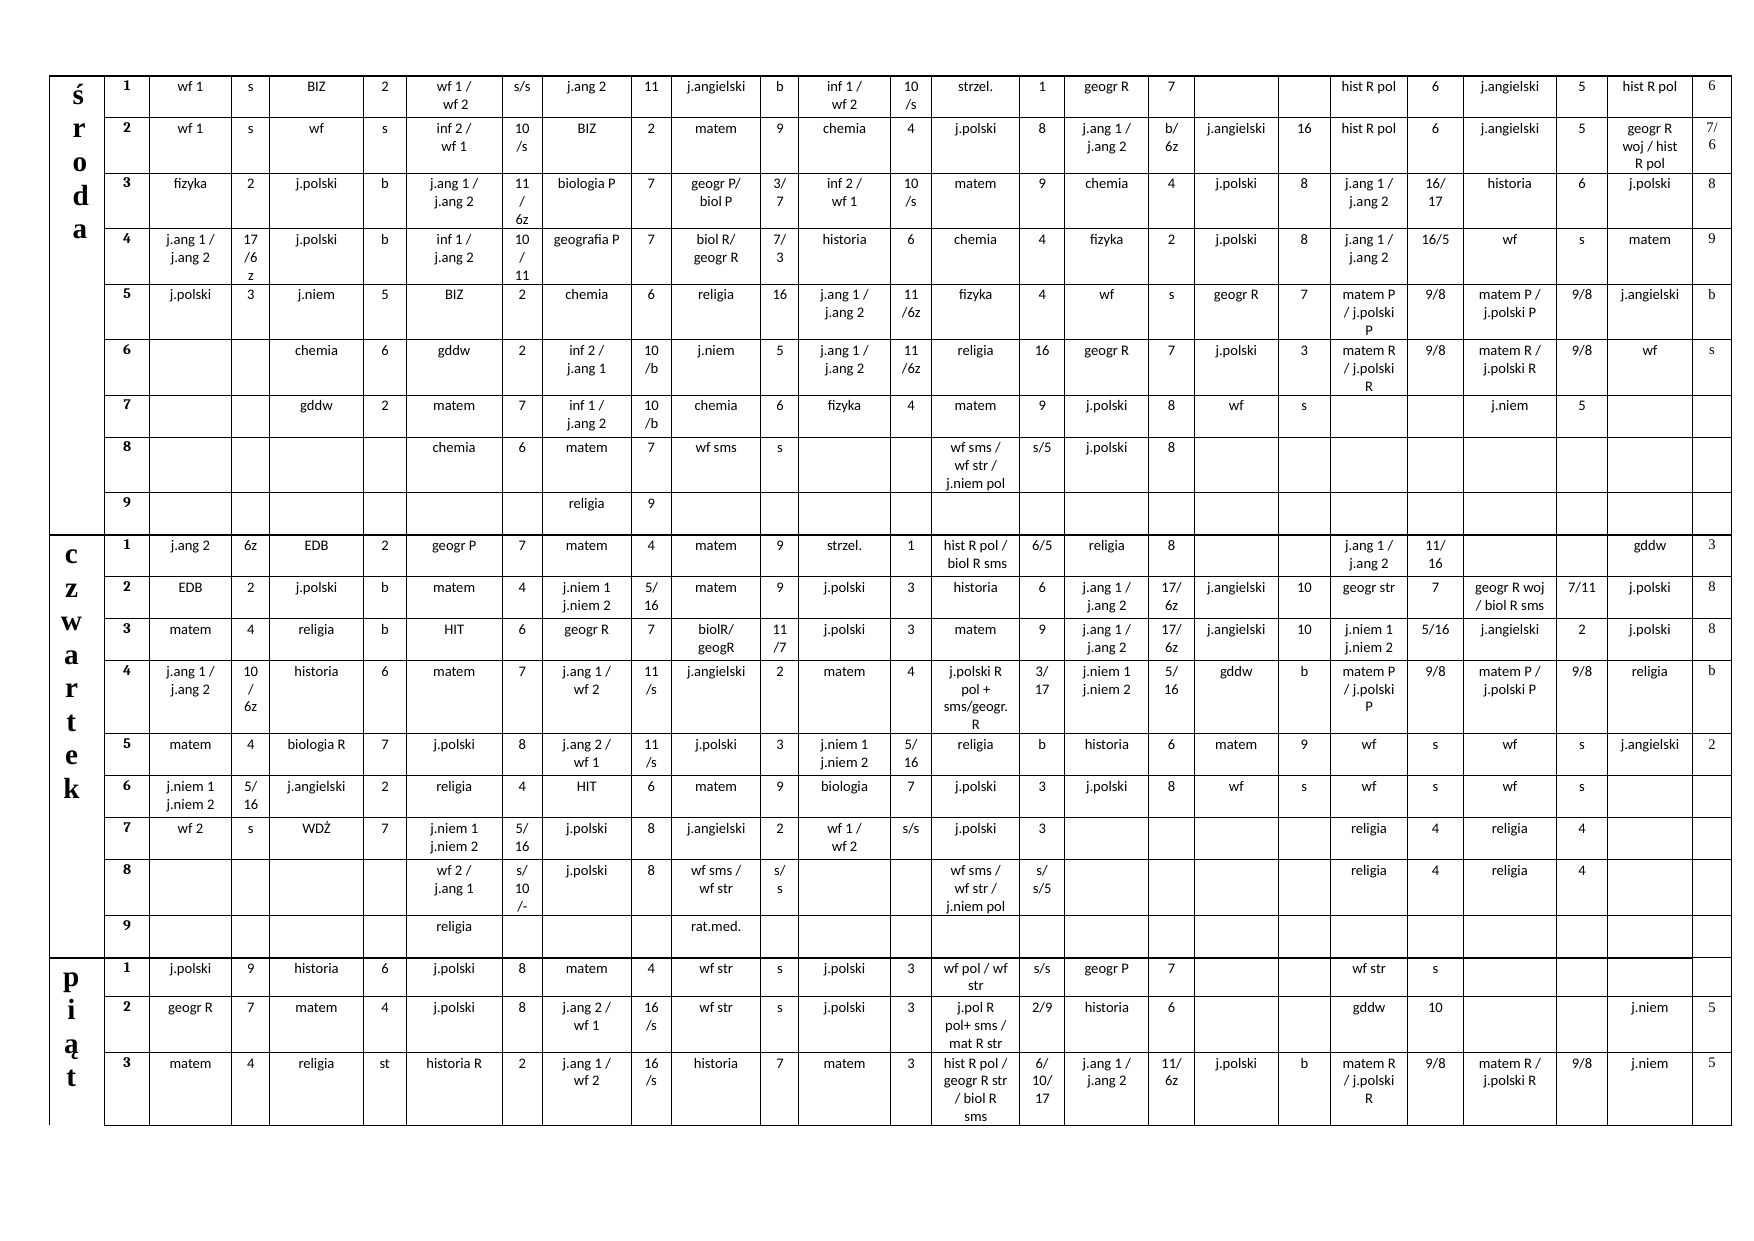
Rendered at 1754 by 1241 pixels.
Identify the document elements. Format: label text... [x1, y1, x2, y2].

table_cell s [232, 118, 269, 172]
table_cell [1557, 438, 1607, 492]
table_cell [1331, 916, 1407, 957]
table_cell religia [270, 1053, 363, 1125]
table_cell 9 [761, 536, 798, 576]
table_cell [1464, 493, 1556, 534]
table_cell [1608, 396, 1692, 437]
table_cell historia [1065, 997, 1148, 1052]
table_cell [364, 493, 406, 534]
table_cell religia [932, 340, 1019, 394]
table_cell gddw [407, 340, 502, 394]
table_cell [1149, 860, 1194, 915]
table_cell b [1279, 661, 1330, 733]
table_cell 3/ 17 [1020, 661, 1064, 733]
table_cell 3 [105, 619, 149, 660]
table_cell 4 [1557, 860, 1607, 915]
table_cell j.polski [672, 734, 760, 775]
table_cell 11/ 16 [1408, 536, 1463, 576]
table_cell s [1279, 776, 1330, 817]
table_cell [1149, 493, 1194, 534]
table_cell j.polski [799, 959, 890, 996]
table_cell geogr R [1065, 340, 1148, 394]
table_cell s [232, 77, 269, 117]
table_cell 4 [632, 959, 671, 996]
table_cell j.niem 1 j.niem 2 [1065, 661, 1148, 733]
table_cell j.ang 1 / wf 2 [543, 1053, 631, 1125]
table_cell 8 [632, 860, 671, 915]
table_cell geogr P [407, 536, 502, 576]
table_cell 9/8 [1408, 285, 1463, 339]
table_cell 7 [1149, 959, 1194, 996]
table_cell 9/8 [1557, 1053, 1607, 1125]
table_cell [1608, 916, 1692, 957]
table_cell 1 [105, 77, 149, 117]
table_cell 11/s [632, 661, 671, 733]
table_cell 2 [364, 77, 406, 117]
table_cell [1065, 860, 1148, 915]
table_cell [1195, 997, 1278, 1052]
table_cell wf 2 [150, 818, 231, 859]
table_cell j.polski [1608, 619, 1692, 660]
table_cell matem P / j.polski P [1464, 285, 1556, 339]
table_cell 4 [891, 396, 931, 437]
table_cell wf [1608, 340, 1692, 394]
table_cell 9/8 [1408, 1053, 1463, 1125]
table_cell 5/16 [232, 776, 269, 817]
table_cell [932, 493, 1019, 534]
table_cell wf [1464, 734, 1556, 775]
table_cell j.polski [799, 997, 890, 1052]
table_cell geogr R [543, 619, 631, 660]
table_cell 6 [1149, 997, 1194, 1052]
table_cell [1464, 997, 1556, 1052]
table_cell [150, 916, 231, 957]
table_cell matem [672, 536, 760, 576]
table_cell 7/3 [761, 229, 798, 283]
table_cell hist R pol / geogr R str / biol R sms [932, 1053, 1019, 1125]
table_cell 6 [364, 959, 406, 996]
table_cell matem R / j.polski R [1464, 340, 1556, 394]
table_cell matem [1608, 229, 1692, 283]
table_cell [364, 438, 406, 492]
table_cell 8 [503, 959, 542, 996]
table_cell 1 [1020, 77, 1064, 117]
table_cell 9/8 [1557, 340, 1607, 394]
table_cell 8 [1149, 536, 1194, 576]
table_cell 11/6z [891, 285, 931, 339]
table_cell 9/8 [1408, 340, 1463, 394]
table_cell s [1149, 285, 1194, 339]
table_cell b [364, 619, 406, 660]
table_cell 2 [761, 661, 798, 733]
table_cell 11/s [632, 734, 671, 775]
table_cell 7 [364, 818, 406, 859]
table_cell b [364, 577, 406, 618]
table_cell 6 [761, 396, 798, 437]
table_cell 6 [503, 619, 542, 660]
table_cell 4 [1020, 285, 1064, 339]
table_cell 10 [1279, 577, 1330, 618]
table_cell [1464, 1053, 1556, 1125]
table_cell 11/6z [891, 340, 931, 394]
table_cell j.angielski [1195, 619, 1278, 660]
table_cell 3 [1020, 818, 1064, 859]
table_cell fizyka [150, 174, 231, 228]
table_cell 3 [105, 174, 149, 228]
table_cell j.niem 1 j.niem 2 [150, 776, 231, 817]
table_cell [1557, 959, 1607, 996]
table_cell [1608, 959, 1692, 996]
table_cell [1279, 959, 1330, 996]
table_cell matem [407, 577, 502, 618]
table_cell 9 [761, 577, 798, 618]
table_cell 7 [503, 536, 542, 576]
table_cell [1693, 860, 1731, 915]
table_cell wf 1 / wf 2 [407, 77, 502, 117]
table_cell 5/16 [503, 818, 542, 859]
table_cell 3 [232, 285, 269, 339]
table_cell wf 1 [150, 77, 231, 117]
table_cell hist R pol [1331, 118, 1407, 172]
table_cell j.polski [1065, 396, 1148, 437]
table_cell 6/5 [1020, 536, 1064, 576]
table_cell 9/8 [1408, 661, 1463, 733]
table_cell [932, 916, 1019, 957]
table_cell 5 [364, 285, 406, 339]
table_cell 4 [1149, 174, 1194, 228]
table_cell s [364, 118, 406, 172]
table_cell fizyka [1065, 229, 1148, 283]
table_cell strzel. [932, 77, 1019, 117]
table_cell 4 [891, 118, 931, 172]
table_cell [672, 493, 760, 534]
table_cell 9 [1693, 229, 1731, 283]
table_cell [1408, 396, 1463, 437]
table_cell j.polski [1195, 174, 1278, 228]
table_cell j.niem [1464, 396, 1556, 437]
table_cell WDŻ [270, 818, 363, 859]
table_cell s/5 [1020, 438, 1064, 492]
table_cell j.polski [270, 577, 363, 618]
table_cell 8 [1149, 776, 1194, 817]
table_cell 3 [891, 619, 931, 660]
table_cell wf [270, 118, 363, 172]
table_cell [232, 493, 269, 534]
table_cell 16 [761, 285, 798, 339]
table_cell 4 [503, 577, 542, 618]
table_cell 5 [105, 285, 149, 339]
table_cell [632, 916, 671, 957]
table_cell 8 [1149, 438, 1194, 492]
table_cell j.angielski [672, 818, 760, 859]
table_cell s/10/- [503, 860, 542, 915]
table_cell j.polski [1608, 577, 1692, 618]
table_cell [503, 916, 542, 957]
table_cell 4 [364, 997, 406, 1052]
table_cell [1195, 959, 1278, 996]
table_cell matem [932, 174, 1019, 228]
table_cell 5/16 [1408, 619, 1463, 660]
table_cell gddw [1331, 997, 1407, 1052]
table_cell matem P / j.polski P [1464, 661, 1556, 733]
table_cell 7 [503, 396, 542, 437]
table_cell 9 [1020, 619, 1064, 660]
table_cell j.polski [407, 734, 502, 775]
table_cell 9 [632, 493, 671, 534]
table_cell 3 [105, 1053, 149, 1125]
table_cell 8 [105, 438, 149, 492]
table_cell j.angielski [1608, 285, 1692, 339]
table_cell j.polski [543, 860, 631, 915]
table_cell [1279, 536, 1330, 576]
table_cell gddw [1608, 536, 1692, 576]
table_cell [1464, 536, 1556, 576]
table_cell [232, 396, 269, 437]
table_cell wf sms / wf str [672, 860, 760, 915]
table_cell religia [407, 916, 502, 957]
table_cell [1408, 493, 1463, 534]
table_cell 5/16 [891, 734, 931, 775]
table_cell 8 [1020, 118, 1064, 172]
table_cell s [1557, 734, 1607, 775]
table_cell fizyka [799, 396, 890, 437]
table_cell matem [543, 438, 631, 492]
table_cell 3 [1693, 536, 1731, 576]
table_cell j.polski [932, 818, 1019, 859]
table_cell wf str [672, 997, 760, 1052]
table_cell 4 [105, 229, 149, 283]
table_cell piątek [50, 959, 104, 1125]
table_cell 2 [503, 340, 542, 394]
table_cell 5 [1693, 1053, 1731, 1125]
table_cell 4 [232, 619, 269, 660]
table_cell 2 [1693, 734, 1731, 775]
table_cell 3 [1279, 340, 1330, 394]
table_cell s [1408, 959, 1463, 996]
table_cell j.angielski [1608, 734, 1692, 775]
table_cell [891, 493, 931, 534]
table_cell [150, 860, 231, 915]
table_cell [1331, 396, 1407, 437]
table_cell 4 [891, 661, 931, 733]
table_cell s/s [1020, 959, 1064, 996]
table_cell s/s [891, 818, 931, 859]
table_cell historia R [407, 1053, 502, 1125]
table_cell 1 [891, 536, 931, 576]
table_cell inf 1 / wf 2 [799, 77, 890, 117]
table_cell [891, 860, 931, 915]
table_cell [1557, 916, 1607, 957]
table_cell [1065, 818, 1148, 859]
table_cell [270, 493, 363, 534]
table_cell 10/ 6z [232, 661, 269, 733]
table_cell j.polski [270, 229, 363, 283]
table_cell 8 [1693, 577, 1731, 618]
table_cell chemia [270, 340, 363, 394]
table_cell matem [150, 1053, 231, 1125]
table_cell b [1279, 1053, 1330, 1125]
table_cell 7 [1149, 77, 1194, 117]
table_cell 1 [105, 536, 149, 576]
table_cell 9 [1020, 174, 1064, 228]
table_cell s [1557, 229, 1607, 283]
table_cell 7 [632, 619, 671, 660]
table_cell inf 2 / wf 1 [407, 118, 502, 172]
table_cell s [761, 438, 798, 492]
table_cell matem [543, 536, 631, 576]
table_cell 7 [105, 818, 149, 859]
table_cell [1693, 958, 1731, 996]
table_cell historia [932, 577, 1019, 618]
table_cell 6 [632, 776, 671, 817]
table_cell [1279, 997, 1330, 1052]
table_cell 8 [1693, 619, 1731, 660]
table_cell s/s/5 [1020, 860, 1064, 915]
table_cell [1608, 438, 1692, 492]
table_cell 6z [232, 536, 269, 576]
table_cell s/s [761, 860, 798, 915]
table_cell wf [1065, 285, 1148, 339]
table_cell [1195, 818, 1278, 859]
table_cell j.ang 1 / j.ang 2 [1065, 1053, 1148, 1125]
table_cell matem [932, 396, 1019, 437]
table_cell [1464, 916, 1556, 957]
table_cell 3 [891, 959, 931, 996]
table_cell 1 [105, 959, 149, 996]
table_cell j.polski [150, 959, 231, 996]
table_cell j.angielski [672, 661, 760, 733]
table_cell matem [932, 619, 1019, 660]
table_cell 6/ 10/17 [1020, 1053, 1064, 1125]
table_cell j.pol R pol+ sms / mat R str [932, 997, 1019, 1052]
table_cell [1464, 438, 1556, 492]
table_cell j.angielski [1195, 577, 1278, 618]
table_cell wf [1464, 229, 1556, 283]
table_cell religia [1065, 536, 1148, 576]
table_cell j.polski [799, 619, 890, 660]
table_cell 3 [891, 997, 931, 1052]
table_cell j.angielski [672, 77, 760, 117]
table_cell j.ang 2 [543, 77, 631, 117]
table_cell 2 [232, 174, 269, 228]
table_cell chemia [799, 118, 890, 172]
table_cell j.ang 1 / j.ang 2 [1065, 577, 1148, 618]
table_cell 3 [891, 577, 931, 618]
table_cell wf [1195, 396, 1278, 437]
table_cell j.angielski [1464, 118, 1556, 172]
table_cell j.niem [270, 285, 363, 339]
table_cell 16/s [632, 1053, 671, 1125]
table_cell [150, 340, 231, 394]
table_cell 6 [1408, 118, 1463, 172]
table_cell 2 [761, 818, 798, 859]
table_cell b [364, 229, 406, 283]
table_cell 7 [503, 661, 542, 733]
table_cell j.ang 2 / wf 1 [543, 997, 631, 1052]
table_cell chemia [407, 438, 502, 492]
table_cell religia [672, 285, 760, 339]
table_cell j.angielski [1464, 77, 1556, 117]
table_cell 2 [105, 997, 149, 1052]
table_cell [1464, 959, 1556, 996]
table_cell matem [407, 396, 502, 437]
table_cell 5/16 [632, 577, 671, 618]
table_cell s [1279, 396, 1330, 437]
table_cell [1149, 818, 1194, 859]
table_cell [364, 860, 406, 915]
table_cell 6 [632, 285, 671, 339]
table_cell j.ang 1 / j.ang 2 [407, 174, 502, 228]
table_cell j.ang 1 / j.ang 2 [150, 661, 231, 733]
table_cell [891, 916, 931, 957]
table_cell historia [270, 959, 363, 996]
table_cell j.niem 1 j.niem 2 [543, 577, 631, 618]
table_cell 9/8 [1557, 285, 1607, 339]
table_cell geogr str [1331, 577, 1407, 618]
table_cell matem P / j.polski P [1331, 285, 1407, 339]
table_cell [891, 438, 931, 492]
table_cell BIZ [270, 77, 363, 117]
table_cell j.polski [1195, 229, 1278, 283]
table_cell BIZ [543, 118, 631, 172]
table_cell 6 [1149, 734, 1194, 775]
table_cell [1408, 916, 1463, 957]
table_cell 7 [1149, 340, 1194, 394]
table_cell 2 [503, 1053, 542, 1125]
table_cell j.ang 1 / j.ang 2 [799, 340, 890, 394]
table_cell rat.med. [672, 916, 760, 957]
table_cell środa [50, 77, 104, 534]
table_cell j.niem 1 j.niem 2 [1331, 619, 1407, 660]
table_cell wf 2 / j.ang 1 [407, 860, 502, 915]
table_cell chemia [932, 229, 1019, 283]
table_cell historia [799, 229, 890, 283]
table_cell 8 [1149, 396, 1194, 437]
table_cell chemia [1065, 174, 1148, 228]
table_cell [1195, 493, 1278, 534]
table_cell [150, 493, 231, 534]
table_cell 6 [1557, 174, 1607, 228]
table_cell j.angielski [1464, 619, 1556, 660]
table_cell 9 [1279, 734, 1330, 775]
table_cell matem R / j.polski R [1331, 340, 1407, 394]
table_cell geogr P/ biol P [672, 174, 760, 228]
table_cell j.polski [407, 997, 502, 1052]
table_cell [1693, 916, 1731, 957]
table_cell b/6z [1149, 118, 1194, 172]
table_cell [1149, 916, 1194, 957]
table_cell st [364, 1053, 406, 1125]
table_cell j.polski [270, 174, 363, 228]
table_cell 10/s [503, 118, 542, 172]
table_cell 8 [632, 818, 671, 859]
table_cell [1065, 493, 1148, 534]
table_cell 5 [1557, 118, 1607, 172]
table_cell wf pol / wf str [932, 959, 1019, 996]
table_cell 2 [1149, 229, 1194, 283]
table_cell 8 [1693, 174, 1731, 228]
table_cell wf [1331, 776, 1407, 817]
table_cell [1331, 493, 1407, 534]
table_cell s [1557, 776, 1607, 817]
table_cell 10/ 11 [503, 229, 542, 283]
table_cell j.ang 1 / j.ang 2 [1065, 619, 1148, 660]
table_cell religia [932, 734, 1019, 775]
table_cell [270, 916, 363, 957]
table_cell geogr R woj / biol R sms [1464, 577, 1556, 618]
table_cell strzel. [799, 536, 890, 576]
table_cell 7/11 [1557, 577, 1607, 618]
table_cell hist R pol [1608, 77, 1692, 117]
table_cell b [1693, 661, 1731, 733]
table_cell j.polski [543, 818, 631, 859]
table_cell 17/ 6z [1149, 619, 1194, 660]
table_cell 2 [364, 396, 406, 437]
table_cell 10/b [632, 340, 671, 394]
table_cell 8 [1279, 229, 1330, 283]
table_cell [1408, 438, 1463, 492]
table_cell wf [1331, 734, 1407, 775]
table_cell j.niem 1 j.niem 2 [799, 734, 890, 775]
table_cell matem [799, 661, 890, 733]
table_cell j.ang 2 / wf 1 [543, 734, 631, 775]
table_cell 4 [1408, 818, 1463, 859]
table_cell 8 [1279, 174, 1330, 228]
table_cell [1020, 493, 1064, 534]
table_cell [1557, 997, 1607, 1052]
table_cell 7 [761, 1053, 798, 1125]
table_cell j.ang 1 / wf 2 [543, 661, 631, 733]
table_cell [1608, 493, 1692, 534]
table_cell 6 [364, 661, 406, 733]
table_cell j.polski [1065, 776, 1148, 817]
table_cell [1195, 77, 1278, 117]
table_cell BIZ [407, 285, 502, 339]
table_cell 7/6 [1693, 118, 1731, 172]
table_cell [1195, 916, 1278, 957]
table_cell 16 [1279, 118, 1330, 172]
table_cell [1693, 493, 1731, 534]
table_cell j.polski [1195, 340, 1278, 394]
table_cell s/s [503, 77, 542, 117]
table_cell [1608, 860, 1692, 915]
table_cell [1279, 438, 1330, 492]
table_cell 17/ 6z [1149, 577, 1194, 618]
table_cell matem [799, 1053, 890, 1125]
table_cell hist R pol / biol R sms [932, 536, 1019, 576]
table_cell j.ang 1 / j.ang 2 [1331, 229, 1407, 283]
table_cell religia [1331, 818, 1407, 859]
table_cell 8 [503, 734, 542, 775]
table_cell 9 [1020, 396, 1064, 437]
table_cell 4 [1408, 860, 1463, 915]
table_cell j.polski [799, 577, 890, 618]
table_cell j.polski [1065, 438, 1148, 492]
table_cell 9 [761, 776, 798, 817]
table_cell [1279, 916, 1330, 957]
table_cell 9 [761, 118, 798, 172]
table_cell 5 [1693, 997, 1731, 1052]
table_cell [799, 916, 890, 957]
table_cell [503, 493, 542, 534]
table_cell geogr R woj / hist R pol [1608, 118, 1692, 172]
table_cell 8 [503, 997, 542, 1052]
table_cell j.ang 1 / j.ang 2 [1065, 118, 1148, 172]
table_cell j.polski R pol + sms/geogr. R [932, 661, 1019, 733]
table_cell [761, 916, 798, 957]
table_cell 16/s [632, 997, 671, 1052]
table_cell HIT [407, 619, 502, 660]
table_cell 3 [1020, 776, 1064, 817]
table_cell b [364, 174, 406, 228]
table_cell [1195, 438, 1278, 492]
table_cell s [1408, 734, 1463, 775]
table_cell religia [1464, 818, 1556, 859]
table_cell j.polski [932, 118, 1019, 172]
table_cell 3 [761, 734, 798, 775]
table_cell [232, 916, 269, 957]
table_cell 6 [1020, 577, 1064, 618]
table_cell 16 [1020, 340, 1064, 394]
table_cell biologia R [270, 734, 363, 775]
table_cell biolR/geogR [672, 619, 760, 660]
table_cell 9 [105, 493, 149, 534]
table_cell religia [543, 493, 631, 534]
table_cell s [761, 959, 798, 996]
table_cell 5/ 16 [1149, 661, 1194, 733]
table_cell 6 [105, 776, 149, 817]
table_cell [1279, 77, 1330, 117]
table_cell [1693, 818, 1731, 859]
table_cell matem [1195, 734, 1278, 775]
table_cell b [761, 77, 798, 117]
table_cell 11 [632, 77, 671, 117]
table_cell 2 [1557, 619, 1607, 660]
table_cell historia [270, 661, 363, 733]
table_cell [761, 493, 798, 534]
table_cell 6 [891, 229, 931, 283]
table_cell matem [150, 734, 231, 775]
table_cell j.ang 1 / j.ang 2 [150, 229, 231, 283]
table_cell j.angielski [270, 776, 363, 817]
table_cell j.ang 2 [150, 536, 231, 576]
table_cell 7 [632, 174, 671, 228]
table_cell [1195, 536, 1278, 576]
table_cell matem [672, 577, 760, 618]
table_cell gddw [1195, 661, 1278, 733]
table_cell j.polski [932, 776, 1019, 817]
table_cell j.polski [1608, 174, 1692, 228]
table_cell 16/5 [1408, 229, 1463, 283]
table_cell j.polski [407, 959, 502, 996]
table_cell religia [270, 619, 363, 660]
table_cell 9 [105, 916, 149, 957]
table_cell [1279, 860, 1330, 915]
table_cell 8 [105, 860, 149, 915]
table_cell [1557, 536, 1607, 576]
table_cell [270, 438, 363, 492]
table_cell 10/s [891, 174, 931, 228]
table_cell [1279, 493, 1330, 534]
table_cell 4 [1020, 229, 1064, 283]
table_cell j.niem 1 j.niem 2 [407, 818, 502, 859]
table_cell 7 [364, 734, 406, 775]
table_cell religia [1608, 661, 1692, 733]
table_cell 6 [1693, 77, 1731, 117]
table_cell [1608, 818, 1692, 859]
table_cell geografia P [543, 229, 631, 283]
table_cell 17/6z [232, 229, 269, 283]
table_cell 11/ 6z [503, 174, 542, 228]
table_cell wf sms [672, 438, 760, 492]
table_cell inf 2 / wf 1 [799, 174, 890, 228]
table_cell 9 [232, 959, 269, 996]
table_cell j.ang 1 / j.ang 2 [1331, 536, 1407, 576]
table_cell [799, 493, 890, 534]
table_cell 2 [632, 118, 671, 172]
table_cell 4 [503, 776, 542, 817]
table_cell wf 1 / wf 2 [799, 818, 890, 859]
table_cell religia [1464, 860, 1556, 915]
table_cell [232, 438, 269, 492]
table_cell [1065, 916, 1148, 957]
table_cell [799, 438, 890, 492]
table_cell matem [150, 619, 231, 660]
table_cell [150, 396, 231, 437]
table_cell wf str [1331, 959, 1407, 996]
table_cell 5 [761, 340, 798, 394]
table_cell 7 [891, 776, 931, 817]
table_cell wf 1 [150, 118, 231, 172]
table_cell 2 [364, 776, 406, 817]
table_cell HIT [543, 776, 631, 817]
table_cell 4 [105, 661, 149, 733]
table_cell j.polski [150, 285, 231, 339]
table_cell chemia [672, 396, 760, 437]
table_cell matem [270, 997, 363, 1052]
table_cell j.ang 1 / j.ang 2 [1331, 174, 1407, 228]
table_cell biologia [799, 776, 890, 817]
table_cell religia [1331, 860, 1407, 915]
table_cell b [1020, 734, 1064, 775]
table_cell biol R/ geogr R [672, 229, 760, 283]
table_cell j.polski [1195, 1053, 1278, 1125]
table_cell [232, 340, 269, 394]
table_cell EDB [150, 577, 231, 618]
table_cell gddw [270, 396, 363, 437]
table_cell [1693, 438, 1731, 492]
table_cell 3/7 [761, 174, 798, 228]
table_cell [1608, 776, 1692, 817]
table_cell 11/ 6z [1149, 1053, 1194, 1125]
table_cell [150, 438, 231, 492]
table_cell 6 [1408, 77, 1463, 117]
table_cell 10 [1279, 619, 1330, 660]
table_cell matem [672, 776, 760, 817]
table_cell wf sms / wf str / j.niem pol [932, 860, 1019, 915]
table_cell [543, 916, 631, 957]
table_cell [407, 493, 502, 534]
table_cell 11/7 [761, 619, 798, 660]
table_cell [1693, 396, 1731, 437]
table_cell historia [672, 1053, 760, 1125]
table_cell 7 [1408, 577, 1463, 618]
table_cell geogr R [1065, 77, 1148, 117]
table_cell 10/b [632, 396, 671, 437]
table_cell czwartek [50, 536, 104, 957]
table_cell j.ang 1 / j.ang 2 [799, 285, 890, 339]
table_cell 7 [632, 438, 671, 492]
table_cell j.niem [672, 340, 760, 394]
table_cell [1020, 916, 1064, 957]
table_cell s [1408, 776, 1463, 817]
table_cell 16/ 17 [1408, 174, 1463, 228]
table_cell 5 [1557, 396, 1607, 437]
table_cell j.niem [1608, 1053, 1692, 1125]
table_cell 2 [232, 577, 269, 618]
table_cell wf [1464, 776, 1556, 817]
table_cell 2/9 [1020, 997, 1064, 1052]
table_cell inf 1 / j.ang 2 [407, 229, 502, 283]
table_cell geogr P [1065, 959, 1148, 996]
table_cell 7 [632, 229, 671, 283]
table_cell 7 [105, 396, 149, 437]
table_cell EDB [270, 536, 363, 576]
table_cell biologia P [543, 174, 631, 228]
table_cell j.angielski [1195, 118, 1278, 172]
table_cell 5 [105, 734, 149, 775]
table_cell j.niem [1608, 997, 1692, 1052]
table_cell religia [407, 776, 502, 817]
table_cell s [761, 997, 798, 1052]
table_cell wf str [672, 959, 760, 996]
table_cell 4 [232, 734, 269, 775]
table_cell 7 [1279, 285, 1330, 339]
table_cell historia [1065, 734, 1148, 775]
table_cell matem [407, 661, 502, 733]
table_cell 10 [1408, 997, 1463, 1052]
table_cell inf 1 / j.ang 2 [543, 396, 631, 437]
table_cell s [232, 818, 269, 859]
table_cell 2 [364, 536, 406, 576]
table_cell 9/8 [1557, 661, 1607, 733]
table_cell 4 [232, 1053, 269, 1125]
table_cell inf 2 / j.ang 1 [543, 340, 631, 394]
table_cell matem [672, 118, 760, 172]
table_cell fizyka [932, 285, 1019, 339]
table_cell [270, 860, 363, 915]
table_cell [1331, 1053, 1407, 1125]
table_cell [799, 860, 890, 915]
table_cell 6 [105, 340, 149, 394]
table_cell 4 [1557, 818, 1607, 859]
table_cell [232, 860, 269, 915]
table_cell 6 [364, 340, 406, 394]
table_cell [1331, 438, 1407, 492]
table_cell [1279, 818, 1330, 859]
table_cell [1195, 860, 1278, 915]
table_cell matem P / j.polski P [1331, 661, 1407, 733]
table_cell 7 [232, 997, 269, 1052]
table_cell geogr R [1195, 285, 1278, 339]
table_cell 10/s [891, 77, 931, 117]
table_cell s [1693, 340, 1731, 394]
table_cell [364, 916, 406, 957]
table_cell wf [1195, 776, 1278, 817]
table_cell wf sms / wf str / j.niem pol [932, 438, 1019, 492]
table_cell matem [543, 959, 631, 996]
table_cell 6 [503, 438, 542, 492]
table_cell geogr R [150, 997, 231, 1052]
table_cell [1557, 493, 1607, 534]
table_cell 5 [1557, 77, 1607, 117]
table_cell historia [1464, 174, 1556, 228]
table_cell 2 [105, 118, 149, 172]
table_cell [1693, 776, 1731, 817]
table_cell 2 [503, 285, 542, 339]
table_cell 2 [105, 577, 149, 618]
table_cell b [1693, 285, 1731, 339]
table_cell hist R pol [1331, 77, 1407, 117]
table_cell chemia [543, 285, 631, 339]
table_cell 3 [891, 1053, 931, 1125]
table_cell 4 [632, 536, 671, 576]
